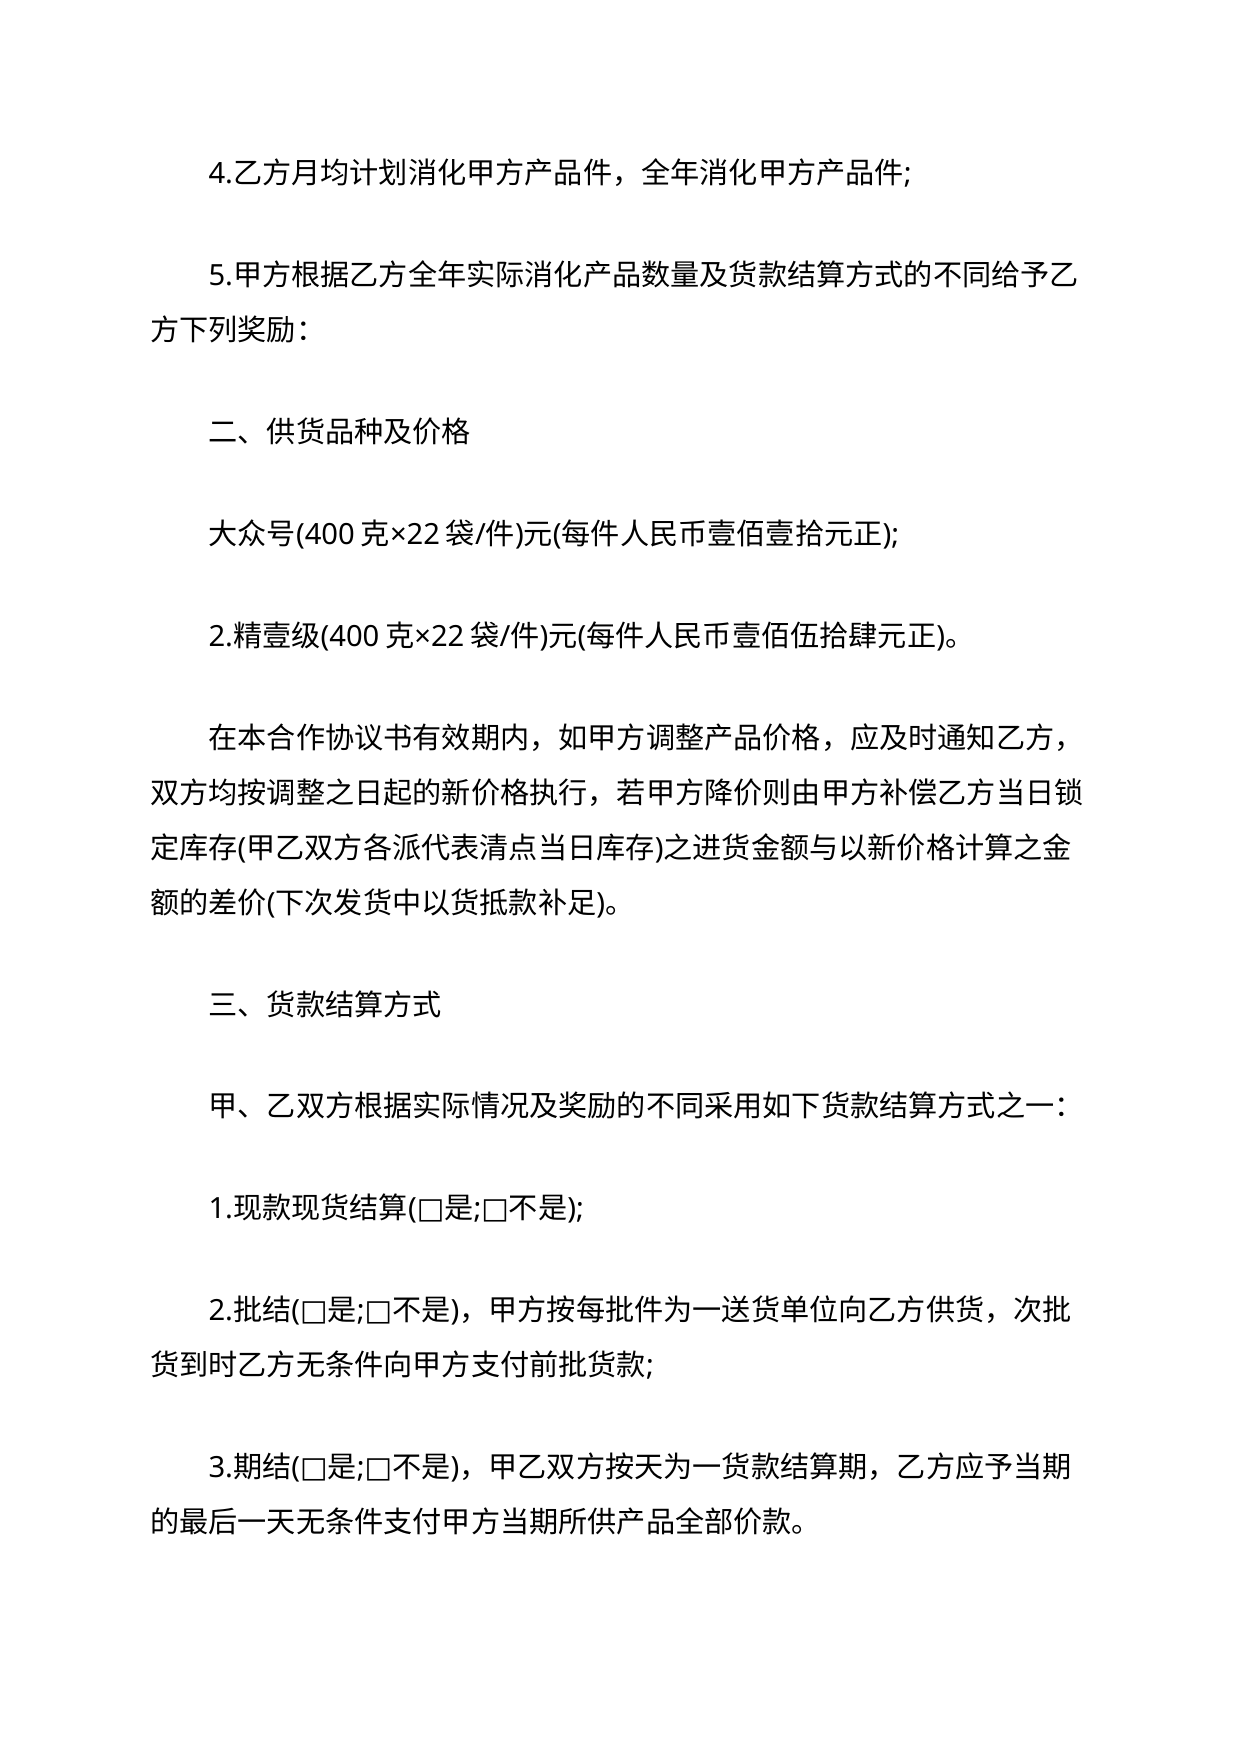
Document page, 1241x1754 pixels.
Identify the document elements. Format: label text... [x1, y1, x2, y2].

text 二、供货品种及价格 [150, 409, 1090, 451]
text 大众号(400克×22袋/件)元(每件人民币壹佰壹拾元正); [150, 511, 1090, 553]
text 4.乙方月均计划消化甲方产品件，全年消化甲方产品件; [150, 150, 1090, 192]
text 3.期结(□是;□不是)，甲乙双方按天为一货款结算期，乙方应予当期的最后一天无条件支付甲方当期所供产品全部价款。 [150, 1444, 1090, 1541]
text 5.甲方根据乙方全年实际消化产品数量及货款结算方式的不同给予乙方下列奖励： [150, 252, 1090, 349]
text 甲、乙双方根据实际情况及奖励的不同采用如下货款结算方式之一： [150, 1083, 1090, 1125]
text 在本合作协议书有效期内，如甲方调整产品价格，应及时通知乙方，双方均按调整之日起的新价格执行，若甲方降价则由甲方补偿乙方当日锁定库存(甲乙双方各派代表清点当日库存)之进货金额与以新价格计算之金额的差价(下次发货中以货抵款补足)。 [150, 714, 1090, 922]
text 2.批结(□是;□不是)，甲方按每批件为一送货单位向乙方供货，次批货到时乙方无条件向甲方支付前批货款; [150, 1287, 1090, 1384]
text 三、货款结算方式 [150, 981, 1090, 1023]
text 2.精壹级(400克×22袋/件)元(每件人民币壹佰伍拾肆元正)。 [150, 612, 1090, 655]
text 1.现款现货结算(□是;□不是); [150, 1185, 1090, 1227]
